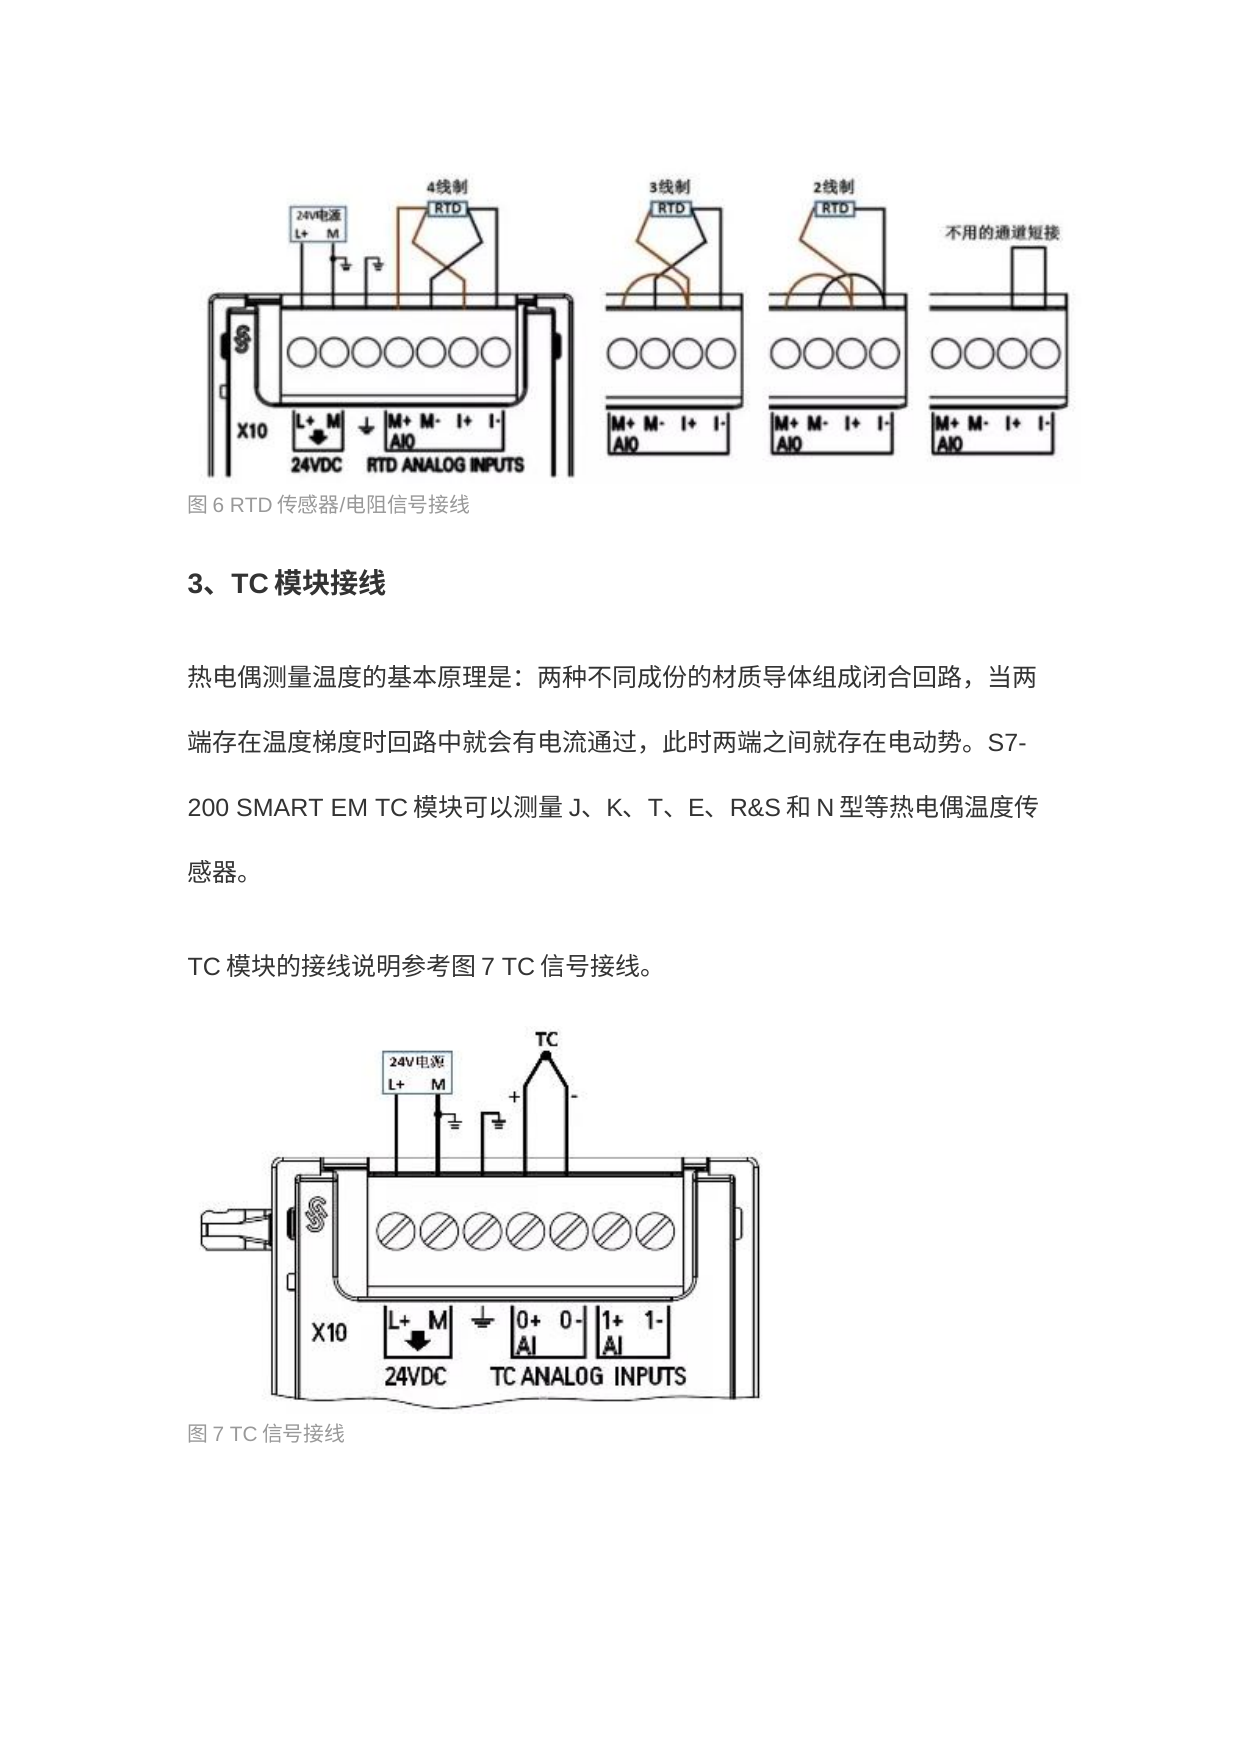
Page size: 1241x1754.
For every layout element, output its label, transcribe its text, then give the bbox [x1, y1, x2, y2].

text 图7 TC信号接线 [187, 1416, 1053, 1449]
text 3、TC模块接线 [187, 549, 1053, 614]
text 图6 RTD传感器/电阻信号接线 [187, 484, 1053, 519]
text TC模块的接线说明参考图7 TC信号接线。 [187, 932, 1053, 997]
text 热电偶测量温度的基本原理是：两种不同成份的材质导体组成闭合回路，当两端存在温度梯度时回路中就会有电流通过，此时两端之间就存在电动势。S7-200 SMART EM TC模块可以测量J、K、T、E、R&S和N型等热电偶温度传感器。 [187, 643, 1053, 903]
picture [187, 162, 1082, 484]
picture [187, 1026, 819, 1414]
